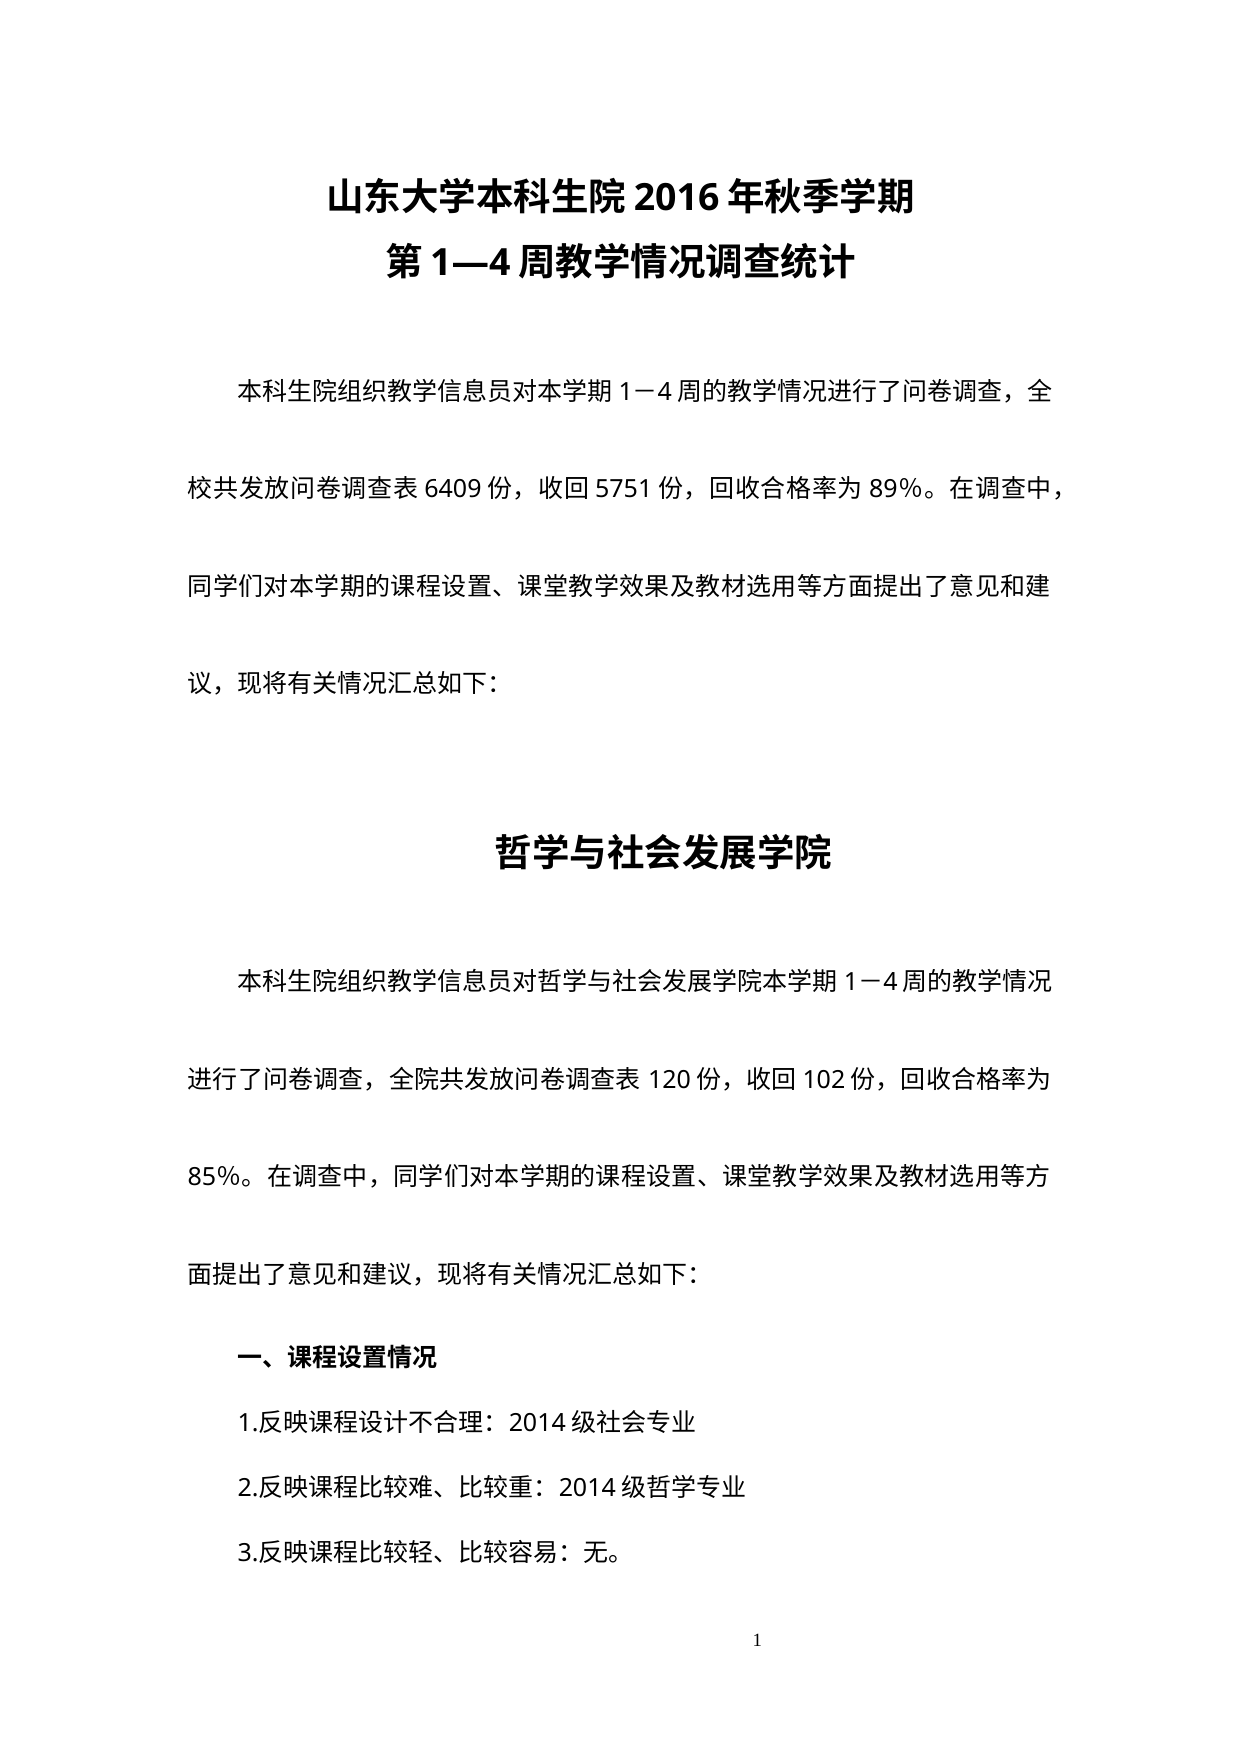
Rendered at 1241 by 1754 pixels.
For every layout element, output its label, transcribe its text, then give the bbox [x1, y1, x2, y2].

text 1.反映课程设计不合理：2014级社会专业 [187, 1388, 1053, 1453]
text 一、课程设置情况 [187, 1323, 1053, 1388]
text 3.反映课程比较轻、比较容易：无。 [187, 1518, 1053, 1583]
text 第1—4周教学情况调查统计 [187, 227, 1053, 292]
text 本科生院组织教学信息员对本学期1－4周的教学情况进行了问卷调查，全校共发放问卷调查表6409份，收回5751份，回收合格率为89％。在调查中，同学们对本学期的课程设置、课堂教学效果及教材选用等方面提出了意见和建议，现将有关情况汇总如下： [187, 357, 1053, 714]
text 本科生院组织教学信息员对哲学与社会发展学院本学期1－4周的教学情况进行了问卷调查，全院共发放问卷调查表120份，收回102份，回收合格率为85％。在调查中，同学们对本学期的课程设置、课堂教学效果及教材选用等方面提出了意见和建议，现将有关情况汇总如下： [187, 947, 1053, 1305]
text 山东大学本科生院2016年秋季学期 [187, 162, 1053, 227]
text 哲学与社会发展学院 [187, 817, 1053, 882]
text 2.反映课程比较难、比较重：2014级哲学专业 [187, 1453, 1053, 1518]
